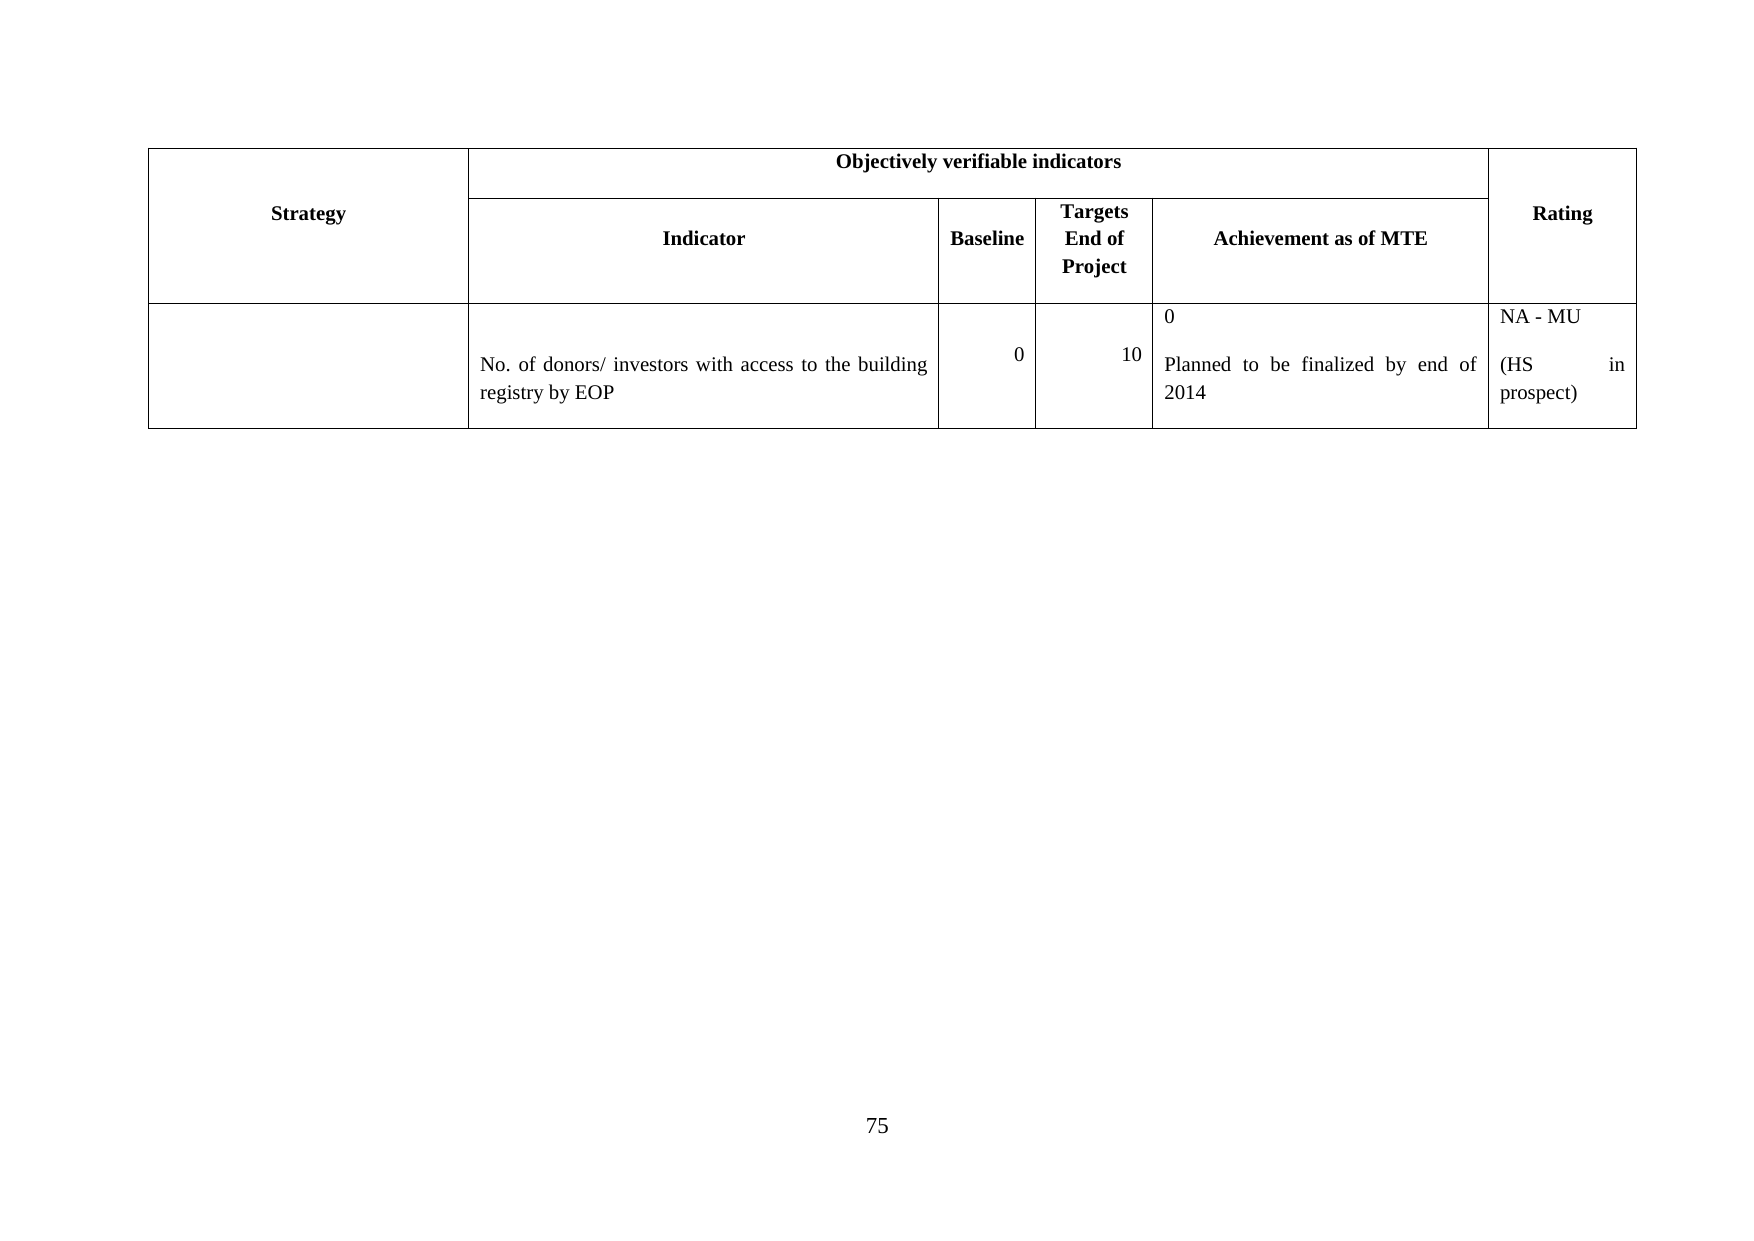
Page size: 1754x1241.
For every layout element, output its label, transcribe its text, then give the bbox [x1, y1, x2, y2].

table_cell 0 Planned to be finalized by end of 2014 [1153, 304, 1488, 428]
table_cell No. of donors/ investors with access to the building registry by EOP [469, 304, 938, 428]
table_header Strategy [149, 149, 468, 302]
table_cell 0 [939, 304, 1035, 428]
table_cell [149, 304, 468, 428]
table_cell Achievement as of MTE [1153, 199, 1488, 302]
table_cell 10 [1036, 304, 1152, 428]
table_cell NA - MU (HS in prospect) [1489, 304, 1636, 428]
table_header Rating [1489, 149, 1636, 302]
table_header Objectively verifiable indicators [469, 149, 1488, 197]
table_cell Baseline [939, 199, 1035, 302]
table_cell Targets End of Project [1036, 199, 1152, 302]
table_cell Indicator [469, 199, 938, 302]
